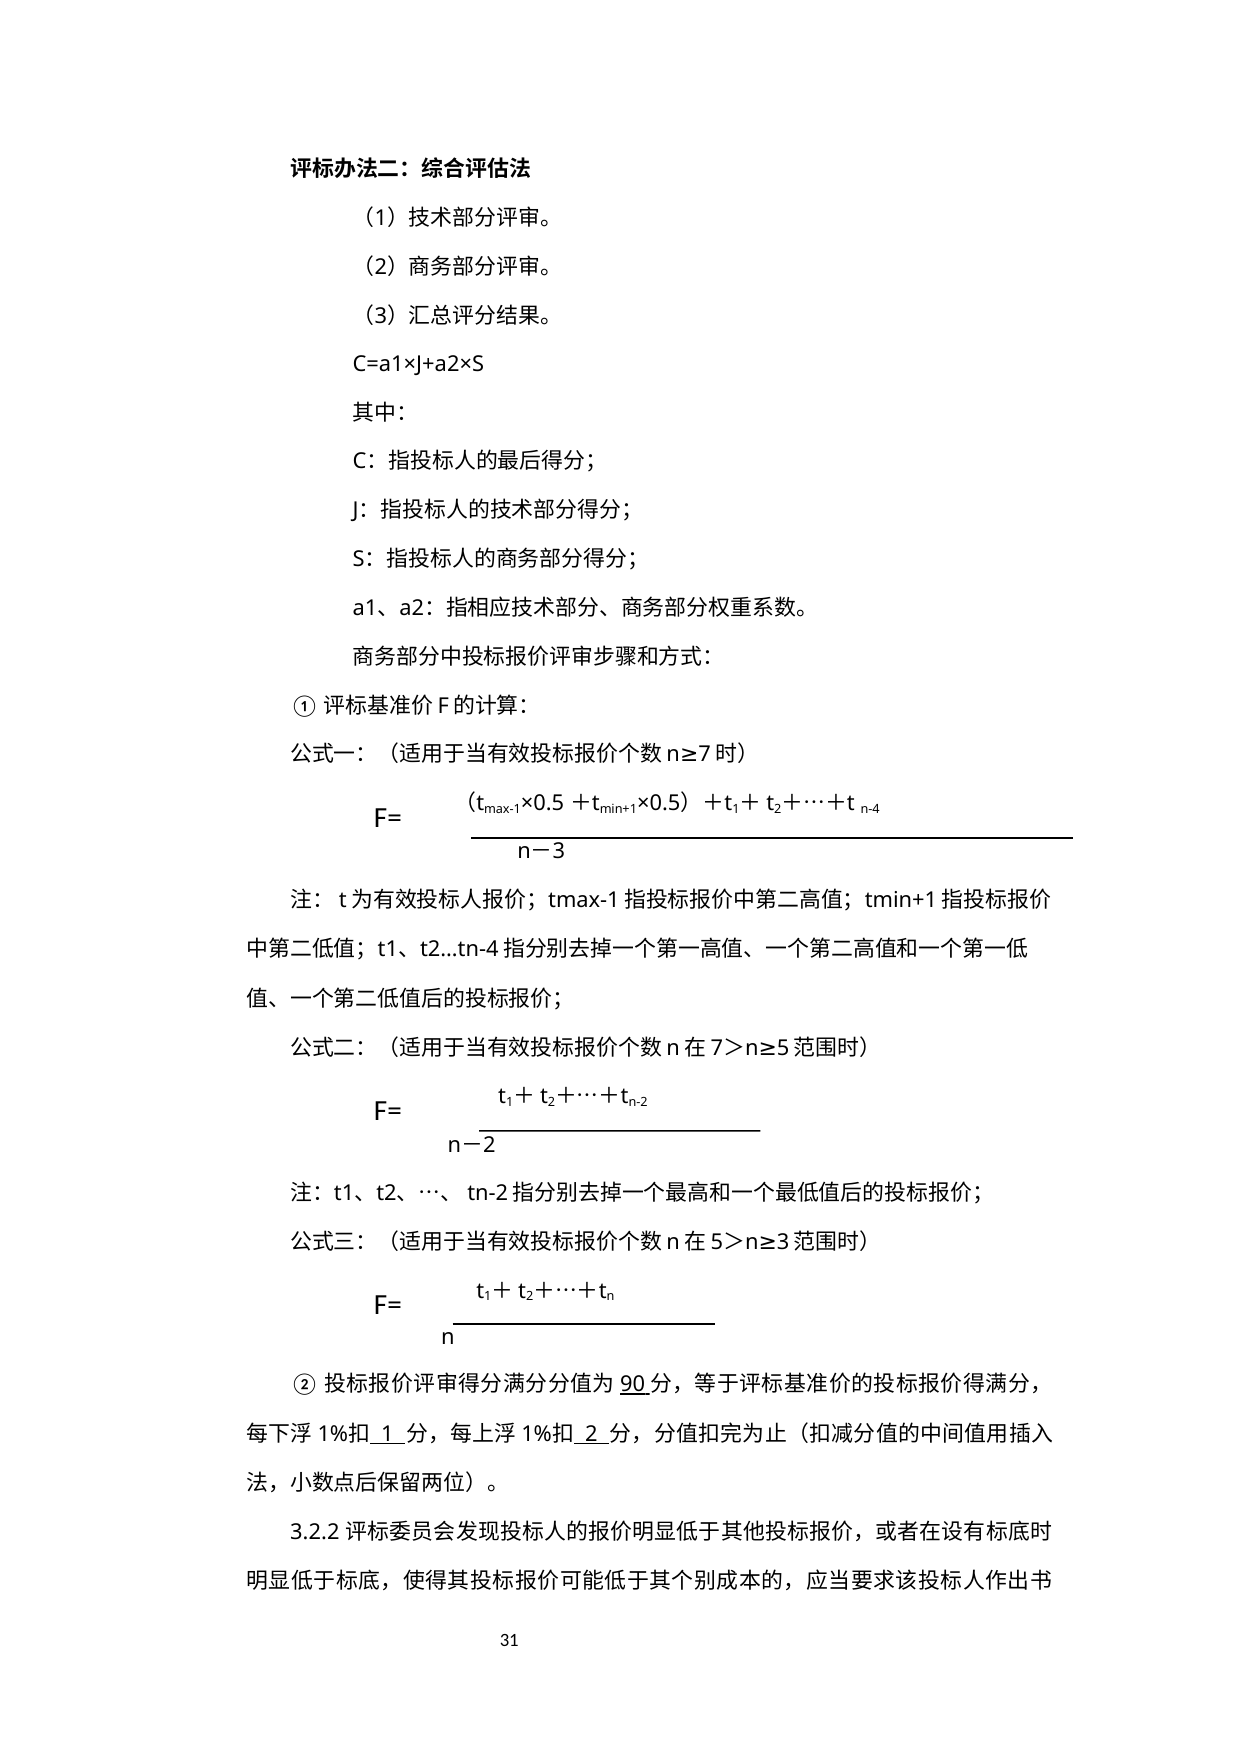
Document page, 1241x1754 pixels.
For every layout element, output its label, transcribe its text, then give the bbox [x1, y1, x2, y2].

text （tmax-1×0.5 ＋tmin+1×0.5）＋t1＋ t2＋…＋t n-4 [246, 785, 1053, 818]
text C：指投标人的最后得分； [309, 443, 1053, 476]
text 公式三：（适用于当有效投标报价个数n在5＞n≥3范围时） [246, 1223, 1053, 1256]
text t1＋ t2＋…＋tn [246, 1272, 1053, 1305]
text （3）汇总评分结果。 [309, 297, 1053, 330]
list ②投标报价评审得分满分分值为90分，等于评标基准价的投标报价得满分，每下浮1%扣 1 分，每上浮1%扣 2 分，分值扣完为止（扣减分值的中间值用插入法，小数点后保留两位）。 [246, 1366, 1053, 1497]
text 其中： [309, 394, 1053, 427]
text ①评标基准价F的计算： [246, 687, 1053, 720]
text 注： t为有效投标人报价；tmax-1指投标报价中第二高值；tmin+1指投标报价中第二低值；t1、t2…tn-4指分别去掉一个第一高值、一个第二高值和一个第一低值、一个第二低值后的投标报价； [246, 881, 1053, 1013]
text n [246, 1321, 1053, 1351]
text n－2 [246, 1127, 1053, 1158]
text 公式一：（适用于当有效投标报价个数n≥7时） [246, 736, 1053, 769]
text 注：t1、t2、…、 tn-2指分别去掉一个最高和一个最低值后的投标报价； [246, 1174, 1053, 1207]
text 公式二：（适用于当有效投标报价个数n在7＞n≥5范围时） [246, 1029, 1053, 1062]
text （2）商务部分评审。 [309, 248, 1053, 281]
text 评标办法二：综合评估法 [246, 151, 1053, 183]
text S：指投标人的商务部分得分； [309, 540, 1053, 573]
text t1＋ t2＋…＋tn-2 [246, 1078, 1053, 1111]
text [246, 1513, 1053, 1596]
text n－3 [246, 833, 1053, 865]
text C=a1×J+a2×S [309, 346, 1053, 379]
text a1、a2：指相应技术部分、商务部分权重系数。 [309, 589, 1053, 622]
text （1）技术部分评审。 [309, 199, 1053, 232]
text 商务部分中投标报价评审步骤和方式： [309, 638, 1053, 671]
text J：指投标人的技术部分得分； [309, 492, 1053, 524]
